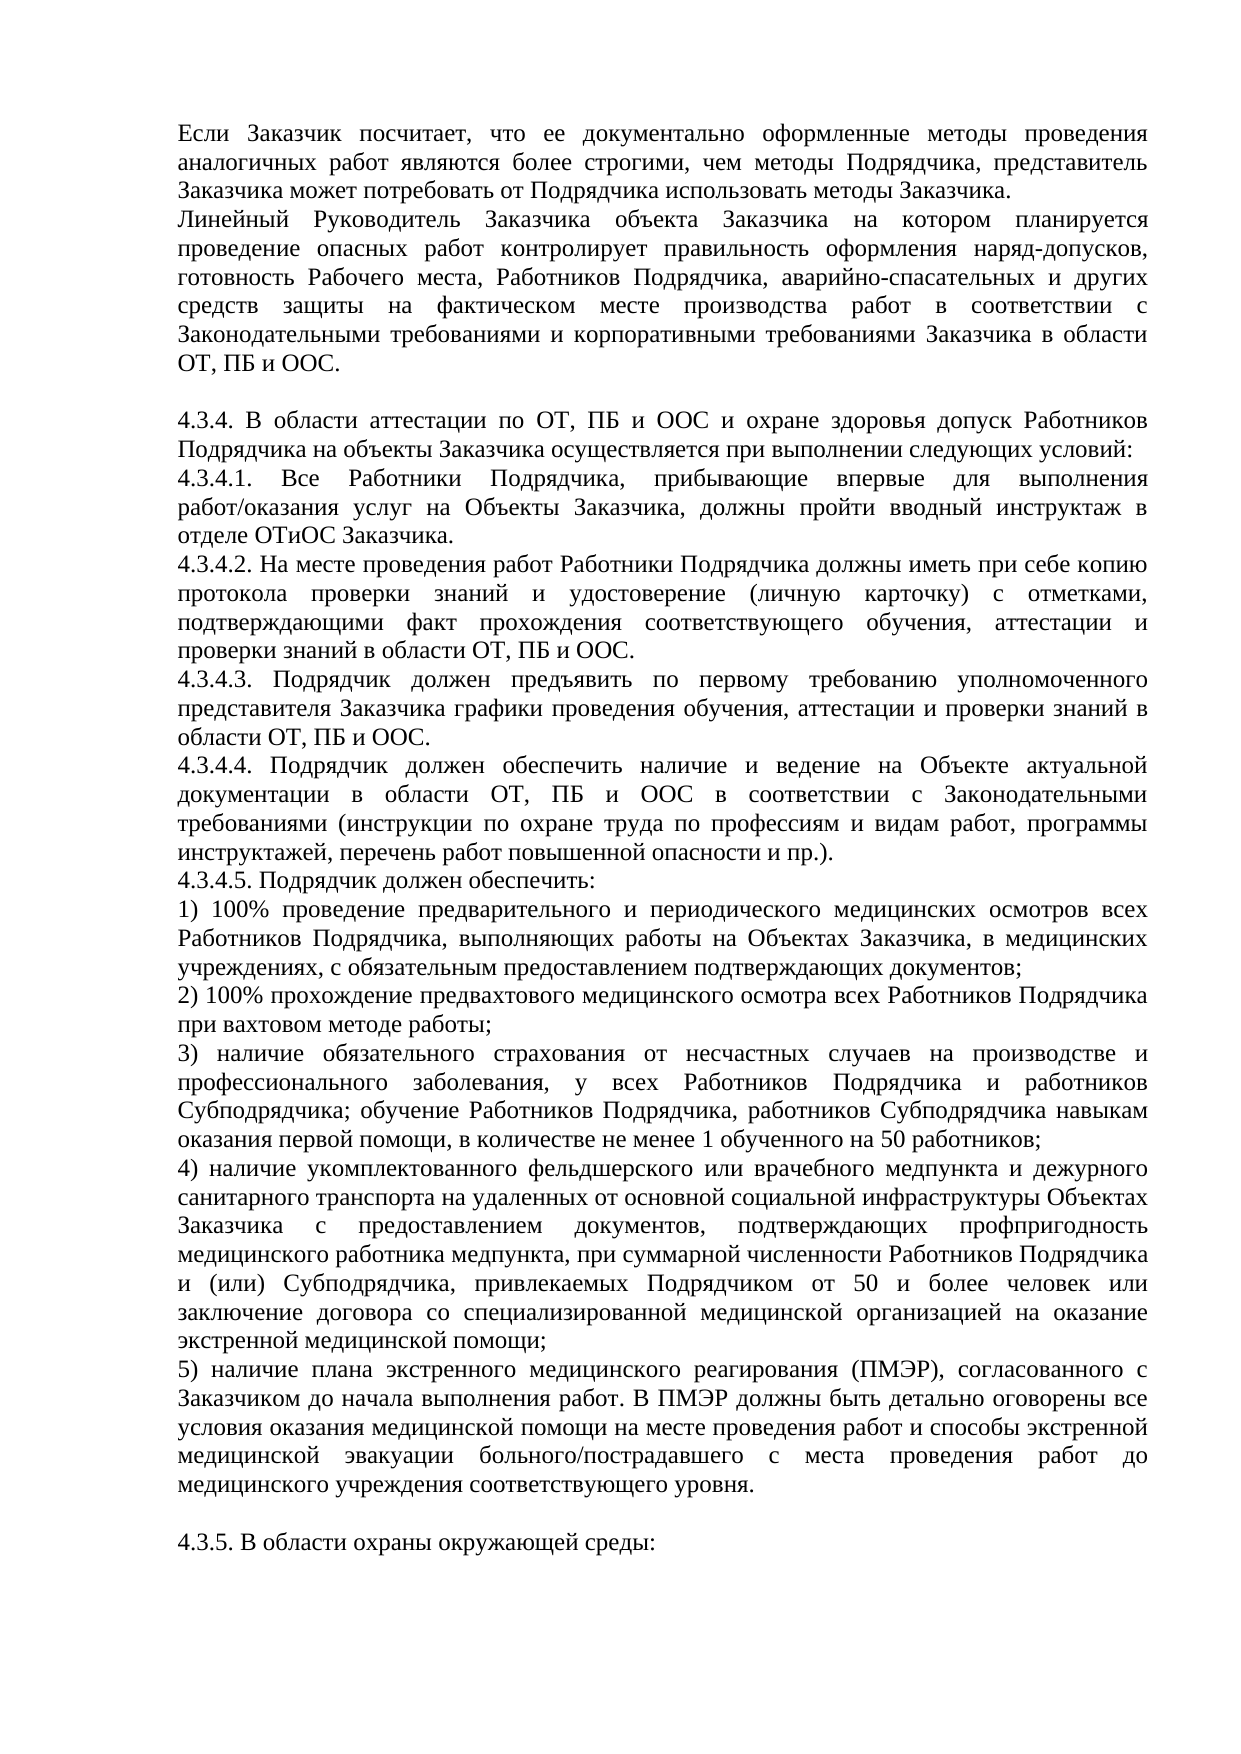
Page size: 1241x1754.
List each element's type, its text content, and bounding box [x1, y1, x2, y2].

text 1) 100% проведение предварительного и периодического медицинских осмотров всех Работников Подрядчика, выполняющих работы на Объектах Заказчика, в медицинских учреждениях, с обязательным предоставлением подтверждающих документов; [177, 894, 1149, 981]
text 5) наличие плана экстренного медицинского реагирования (ПМЭР), согласованного с Заказчиком до начала выполнения работ. В ПМЭР должны быть детально оговорены все условия оказания медицинской помощи на месте проведения работ и способы экстренной медицинской эвакуации больного/пострадавшего с места проведения работ до медицинского учреждения соответствующего уровня. [177, 1354, 1149, 1498]
text 4.3.4. В области аттестации по ОТ, ПБ и ООС и охране здоровья допуск Работников Подрядчика на объекты Заказчика осуществляется при выполнении следующих условий: [177, 406, 1149, 463]
text 4.3.4.4. Подрядчик должен обеспечить наличие и ведение на Объекте актуальной документации в области ОТ, ПБ и ООС в соответствии с Законодательными требованиями (инструкции по охране труда по профессиям и видам работ, программы инструктажей, перечень работ повышенной опасности и пр.). [177, 751, 1149, 866]
text 4.3.4.2. На месте проведения работ Работники Подрядчика должны иметь при себе копию протокола проверки знаний и удостоверение (личную карточку) с отметками, подтверждающими факт прохождения соответствующего обучения, аттестации и проверки знаний в области ОТ, ПБ и ООС. [177, 549, 1149, 664]
text 4.3.4.3. Подрядчик должен предъявить по первому требованию уполномоченного представителя Заказчика графики проведения обучения, аттестации и проверки знаний в области ОТ, ПБ и ООС. [177, 664, 1149, 751]
text Линейный Руководитель Заказчика объекта Заказчика на котором планируется проведение опасных работ контролирует правильность оформления наряд-допусков, готовность Рабочего места, Работников Подрядчика, аварийно-спасательных и других средств защиты на фактическом месте производства работ в соответствии с Законодательными требованиями и корпоративными требованиями Заказчика в области ОТ, ПБ и ООС. [177, 204, 1149, 377]
text Если Заказчик посчитает, что ее документально оформленные методы проведения аналогичных работ являются более строгими, чем методы Подрядчика, представитель Заказчика может потребовать от Подрядчика использовать методы Заказчика. [177, 118, 1149, 204]
text 3) наличие обязательного страхования от несчастных случаев на производстве и профессионального заболевания, у всех Работников Подрядчика и работников Субподрядчика; обучение Работников Подрядчика, работников Субподрядчика навыкам оказания первой помощи, в количестве не менее 1 обученного на 50 работников; [177, 1038, 1149, 1153]
text 4.3.4.5. Подрядчик должен обеспечить: [177, 866, 1149, 894]
text 2) 100% прохождение предвахтового медицинского осмотра всех Работников Подрядчика при вахтовом методе работы; [177, 981, 1149, 1038]
text 4) наличие укомплектованного фельдшерского или врачебного медпункта и дежурного санитарного транспорта на удаленных от основной социальной инфраструктуры Объектах Заказчика с предоставлением документов, подтверждающих профпригодность медицинского работника медпункта, при суммарной численности Работников Подрядчика и (или) Субподрядчика, привлекаемых Подрядчиком от 50 и более человек или заключение договора со специализированной медицинской организацией на оказание экстренной медицинской помощи; [177, 1153, 1149, 1354]
text 4.3.5. В области охраны окружающей среды: [177, 1527, 1149, 1556]
text 4.3.4.1. Все Работники Подрядчика, прибывающие впервые для выполнения работ/оказания услуг на Объекты Заказчика, должны пройти вводный инструктаж в отделе ОТиОС Заказчика. [177, 463, 1149, 549]
